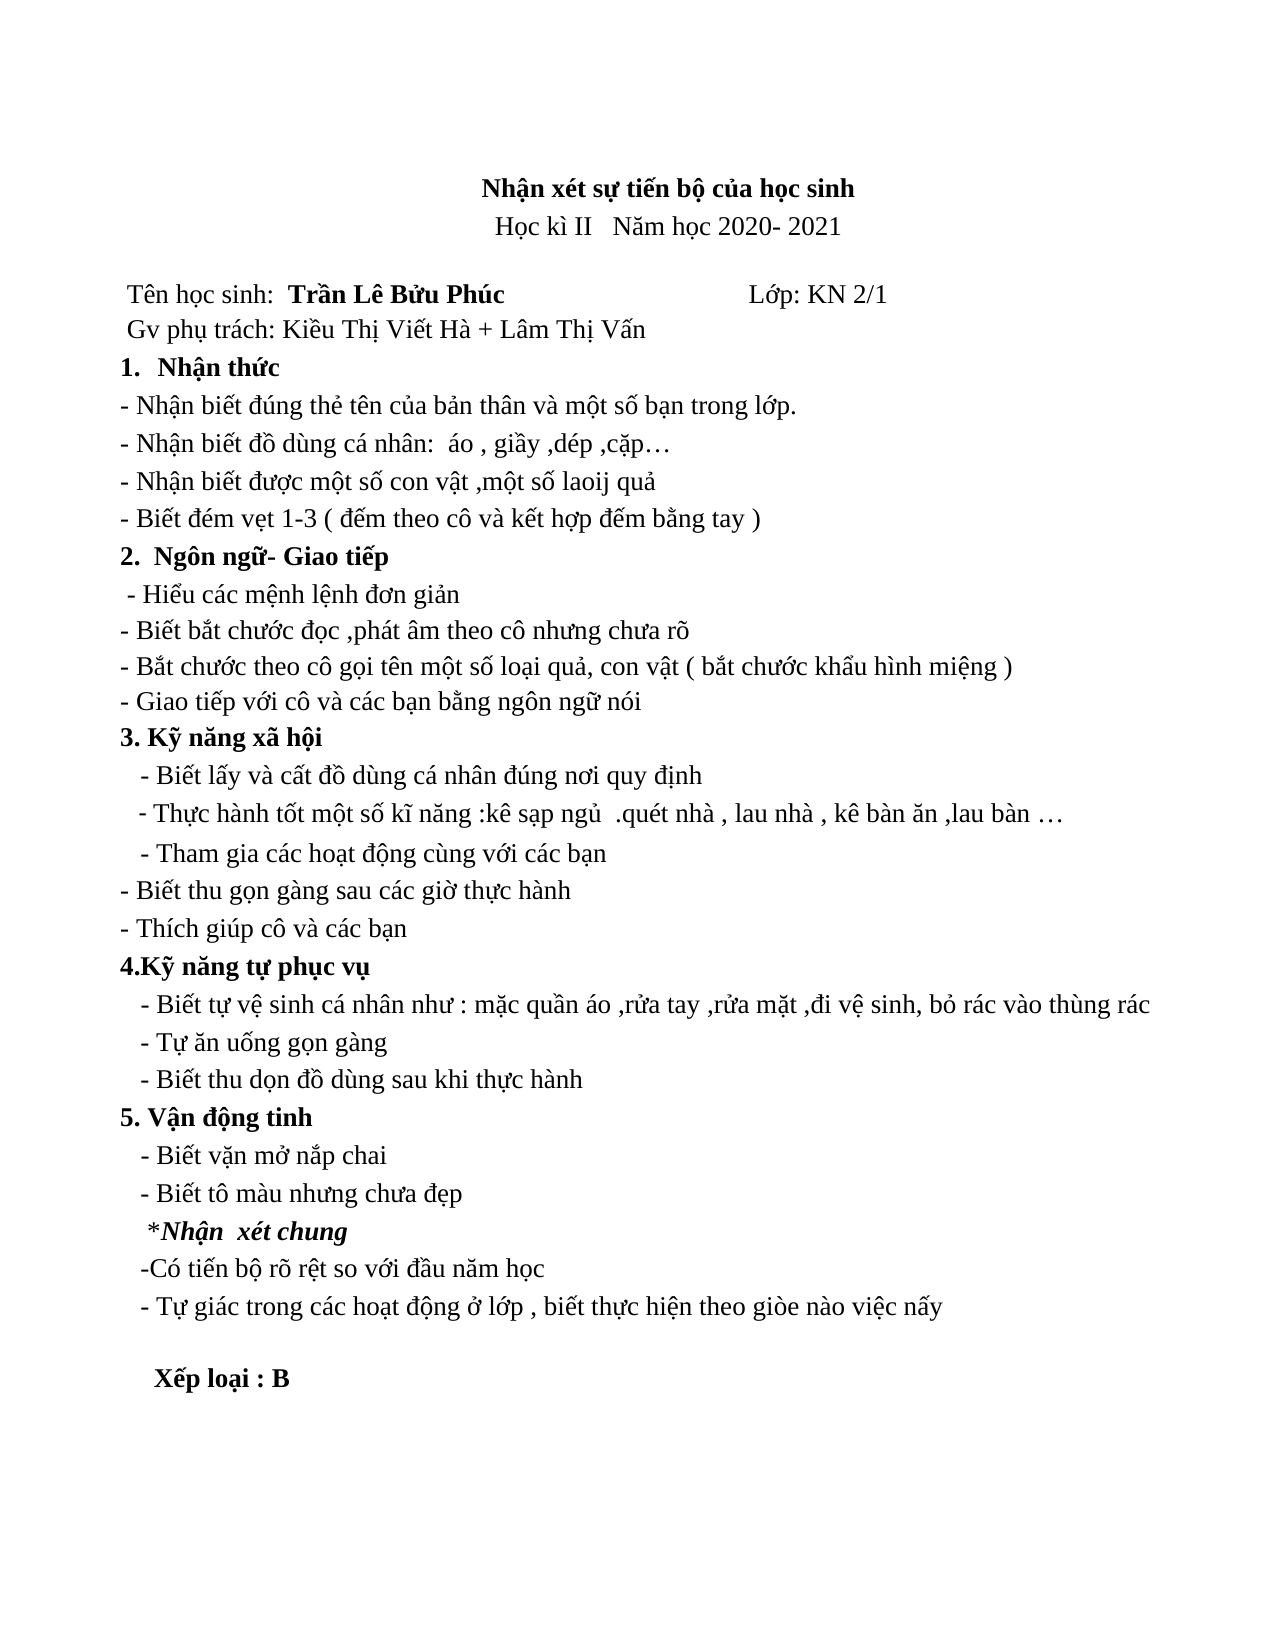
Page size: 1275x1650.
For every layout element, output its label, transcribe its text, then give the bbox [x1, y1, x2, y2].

text 4.Kỹ năng tự phục vụ [120, 950, 1216, 981]
text - Thực hành tốt một số kĩ năng :kê sạp ngủ .quét nhà , lau nhà , kê bàn ăn ,lau bàn … [120, 797, 1216, 830]
list - Hiểu các mệnh lệnh đơn giản [120, 578, 1216, 609]
text - Nhận biết đúng thẻ tên của bản thân và một số bạn trong lớp. [120, 389, 1216, 420]
text - Biết thu gọn gàng sau các giờ thực hành [120, 874, 1216, 906]
text - Tự giác trong các hoạt động ở lớp , biết thực hiện theo giòe nào việc nấy [120, 1290, 1216, 1322]
text 2. Ngôn ngữ- Giao tiếp [120, 540, 1216, 571]
text Gv phụ trách: Kiều Thị Viết Hà + Lâm Thị Vấn [120, 313, 1216, 344]
text Xếp loại : B [120, 1362, 1216, 1394]
text - Nhận biết được một số con vật ,một số laoij quả [120, 465, 1216, 496]
text 5. Vận động tinh [120, 1101, 1216, 1132]
list Nhận thức [120, 351, 1216, 382]
list - Bắt chước theo cô gọi tên một số loại quả, con vật ( bắt chước khẩu hình miệng ) [120, 649, 1216, 681]
text - Thích giúp cô và các bạn [120, 912, 1216, 943]
text Tên học sinh: Trần Lê Bửu Phúc Lớp: KN 2/1 [120, 278, 1216, 309]
text - Biết vặn mở nắp chai [120, 1139, 1216, 1170]
text Học kì II Năm học 2020- 2021 [120, 210, 1216, 241]
list - Giao tiếp với cô và các bạn bằng ngôn ngữ nói [120, 685, 1216, 716]
list - Biết bắt chước đọc ,phát âm theo cô nhưng chưa rõ [120, 614, 1216, 645]
text - Biết đém vẹt 1-3 ( đếm theo cô và kết hợp đếm bằng tay ) [120, 502, 1216, 534]
text - Tự ăn uống gọn gàng [120, 1026, 1216, 1057]
text -Có tiến bộ rõ rệt so với đầu năm học [120, 1253, 1216, 1284]
text - Biết tô màu nhưng chưa đẹp [120, 1177, 1216, 1208]
text - Biết lấy và cất đồ dùng cá nhân đúng nơi quy định [120, 759, 1216, 790]
text - Biết tự vệ sinh cá nhân như : mặc quần áo ,rửa tay ,rửa mặt ,đi vệ sinh, bỏ rác vào thùng rác [120, 988, 1216, 1019]
text *Nhận xét chung [120, 1215, 1216, 1246]
text - Nhận biết đồ dùng cá nhân: áo , giầy ,dép ,cặp… [120, 427, 1216, 458]
list 3. Kỹ năng xã hội [120, 721, 1216, 752]
text - Tham gia các hoạt động cùng với các bạn [120, 837, 1216, 868]
text - Biết thu dọn đồ dùng sau khi thực hành [120, 1063, 1216, 1095]
text Nhận xét sự tiến bộ của học sinh [120, 172, 1216, 203]
